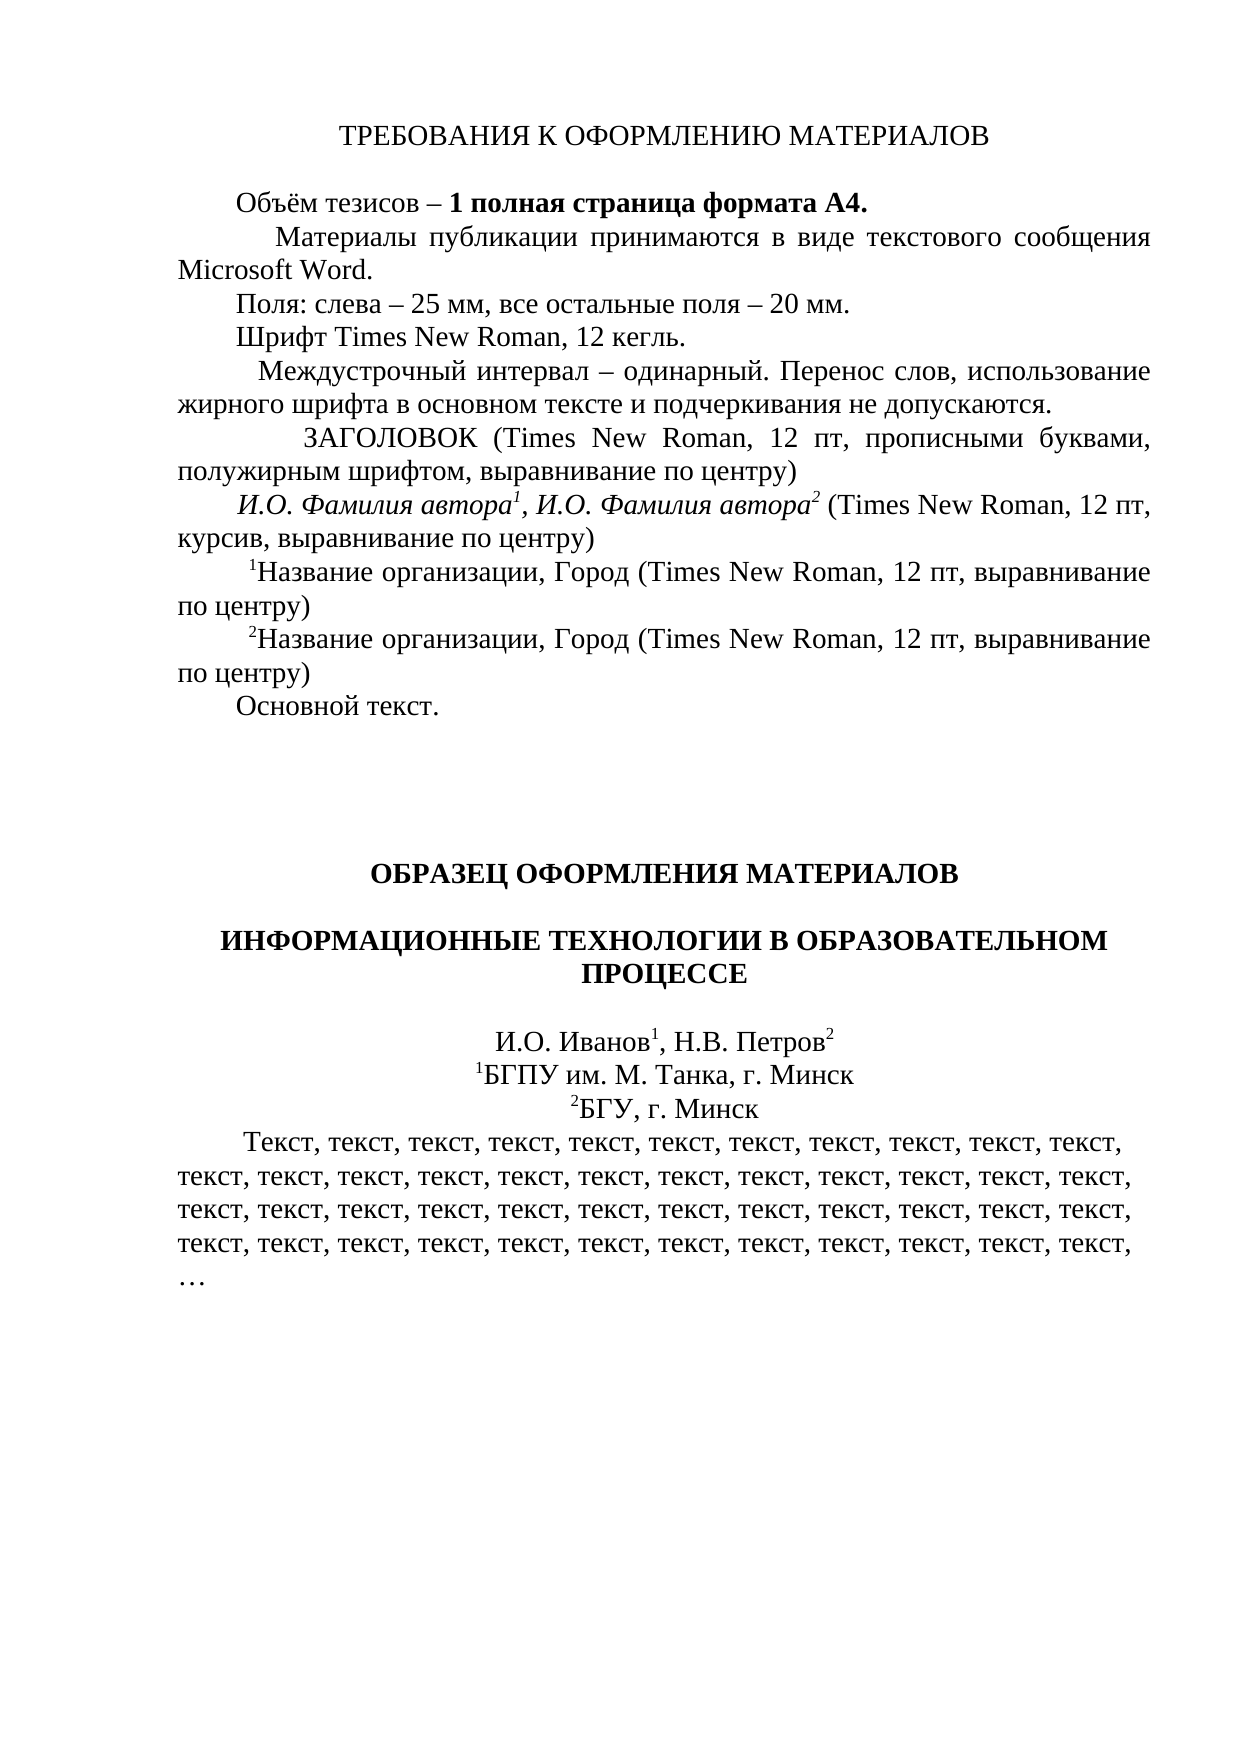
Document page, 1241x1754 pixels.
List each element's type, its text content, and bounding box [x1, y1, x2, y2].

text Основной текст. [177, 688, 1152, 722]
text Шрифт Times New Roman, 12 кегль. [177, 319, 1152, 353]
text 1Название организации, Город (Times New Roman, 12 пт, выравнивание по центру) [177, 554, 1152, 621]
text Объём тезисов – 1 полная страница формата А4. [177, 185, 1152, 219]
text ОБРАЗЕЦ ОФОРМЛЕНИЯ МАТЕРИАЛОВ [177, 856, 1152, 889]
text ТРЕБОВАНИЯ К ОФОРМЛЕНИЮ МАТЕРИАЛОВ [177, 118, 1152, 152]
text И.О. Иванов1, Н.В. Петров2 [177, 1024, 1152, 1057]
text И.О. Фамилия автора1, И.О. Фамилия автора2 (Times New Roman, 12 пт, курсив, выравнивание по центру) [177, 487, 1152, 554]
text Материалы публикации принимаются в виде текстового сообщения Microsoft Word. [177, 219, 1152, 286]
text ИНФОРМАЦИОННЫЕ ТЕХНОЛОГИИ В ОБРАЗОВАТЕЛЬНОМ ПРОЦЕССЕ [177, 923, 1152, 990]
text ЗАГОЛОВОК (Times New Roman, 12 пт, прописными буквами, полужирным шрифтом, выравнивание по центру) [177, 420, 1152, 487]
text 2БГУ, г. Минск [177, 1091, 1152, 1124]
text 2Название организации, Город (Times New Roman, 12 пт, выравнивание по центру) [177, 621, 1152, 688]
text Междустрочный интервал – одинарный. Перенос слов, использование жирного шрифта в основном тексте и подчеркивания не допускаются. [177, 353, 1152, 420]
text Поля: слева – 25 мм, все остальные поля – 20 мм. [177, 286, 1152, 319]
text Текст, текст, текст, текст, текст, текст, текст, текст, текст, текст, текст, текст, текст, текст, текст, текст, текст, текст, текст, текст, текст, текст, текст, текст, текст, текст, текст, текст, текст, текст, текст, текст, текст, текст, текст, текст, текст, текст, текст, текст, текст, текст, текст, текст, текст, текст, текст, … [177, 1124, 1152, 1292]
text 1БГПУ им. М. Танка, г. Минск [177, 1057, 1152, 1091]
